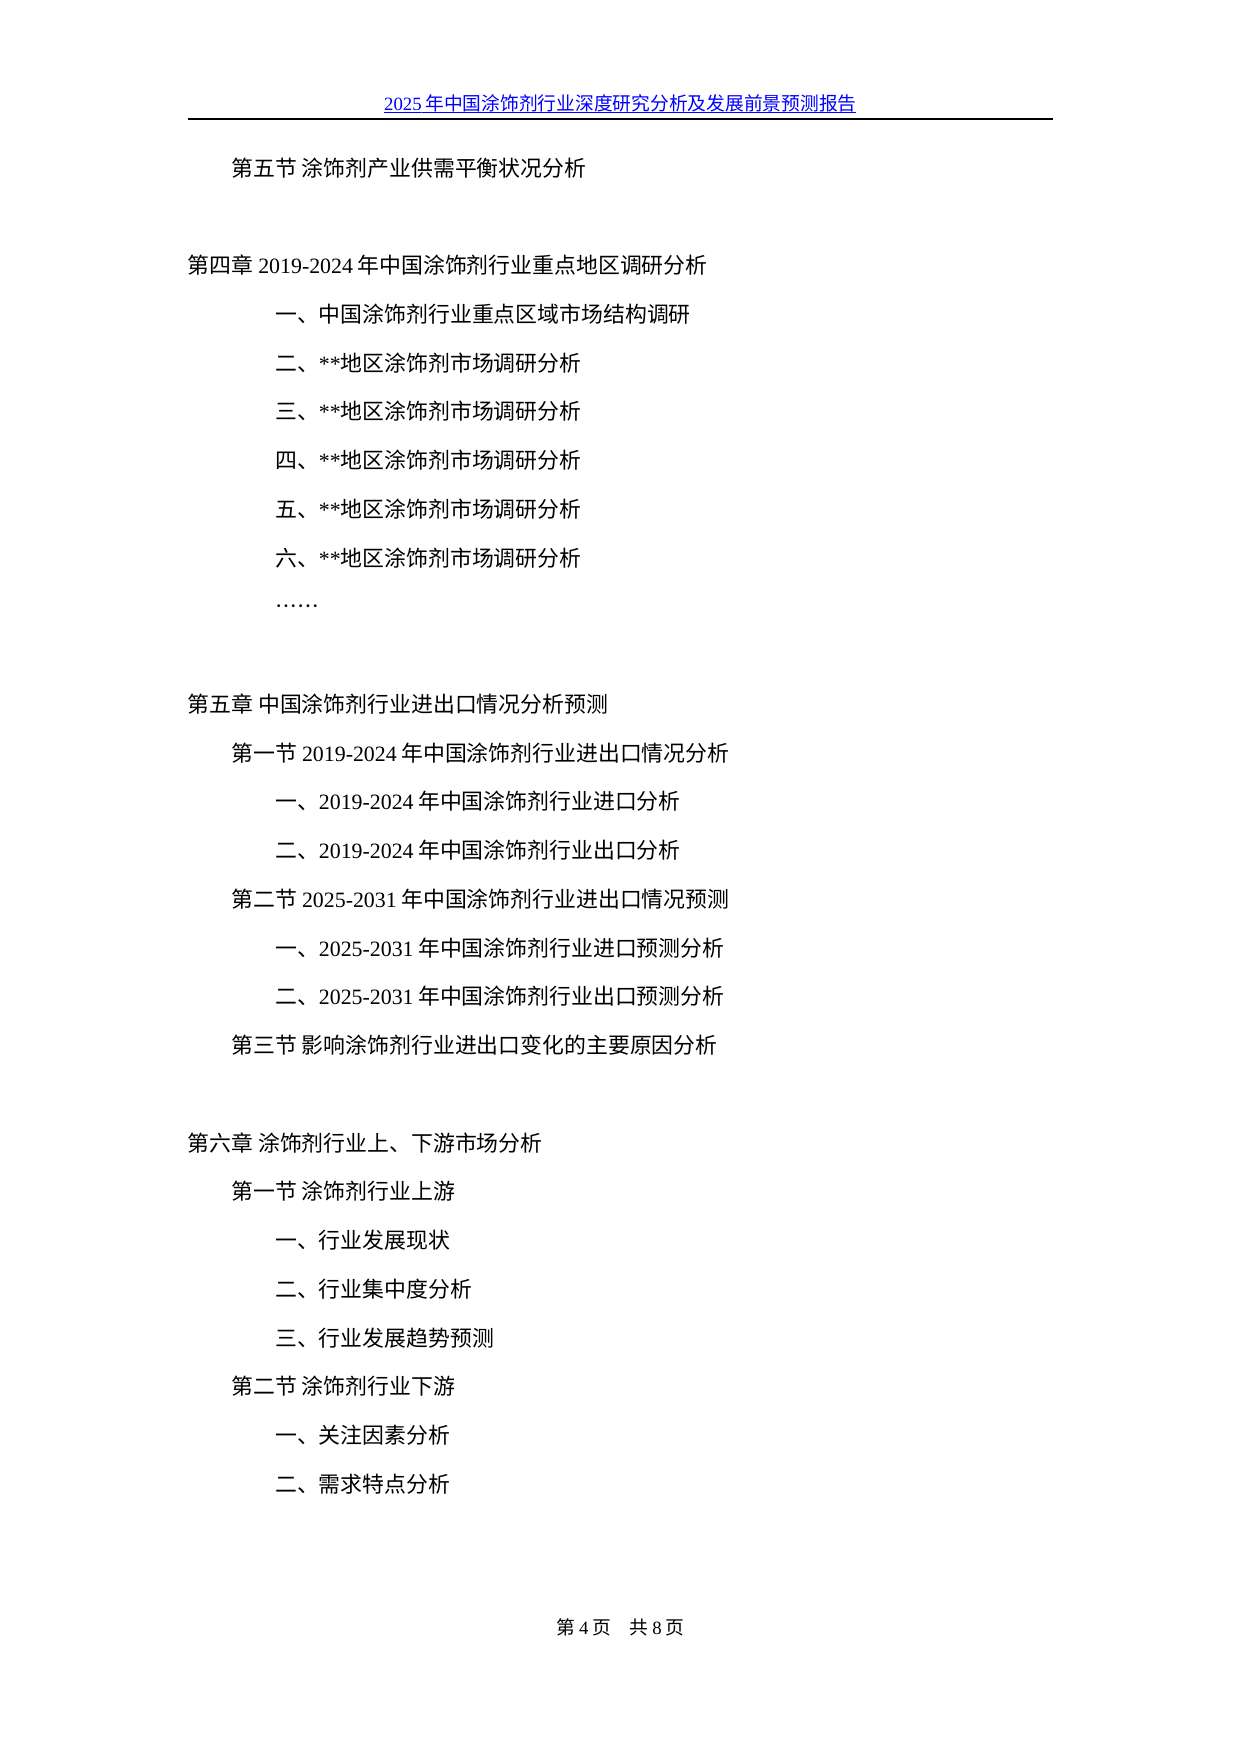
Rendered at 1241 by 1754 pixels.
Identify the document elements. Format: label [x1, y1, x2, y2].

text [187, 150, 1053, 1499]
